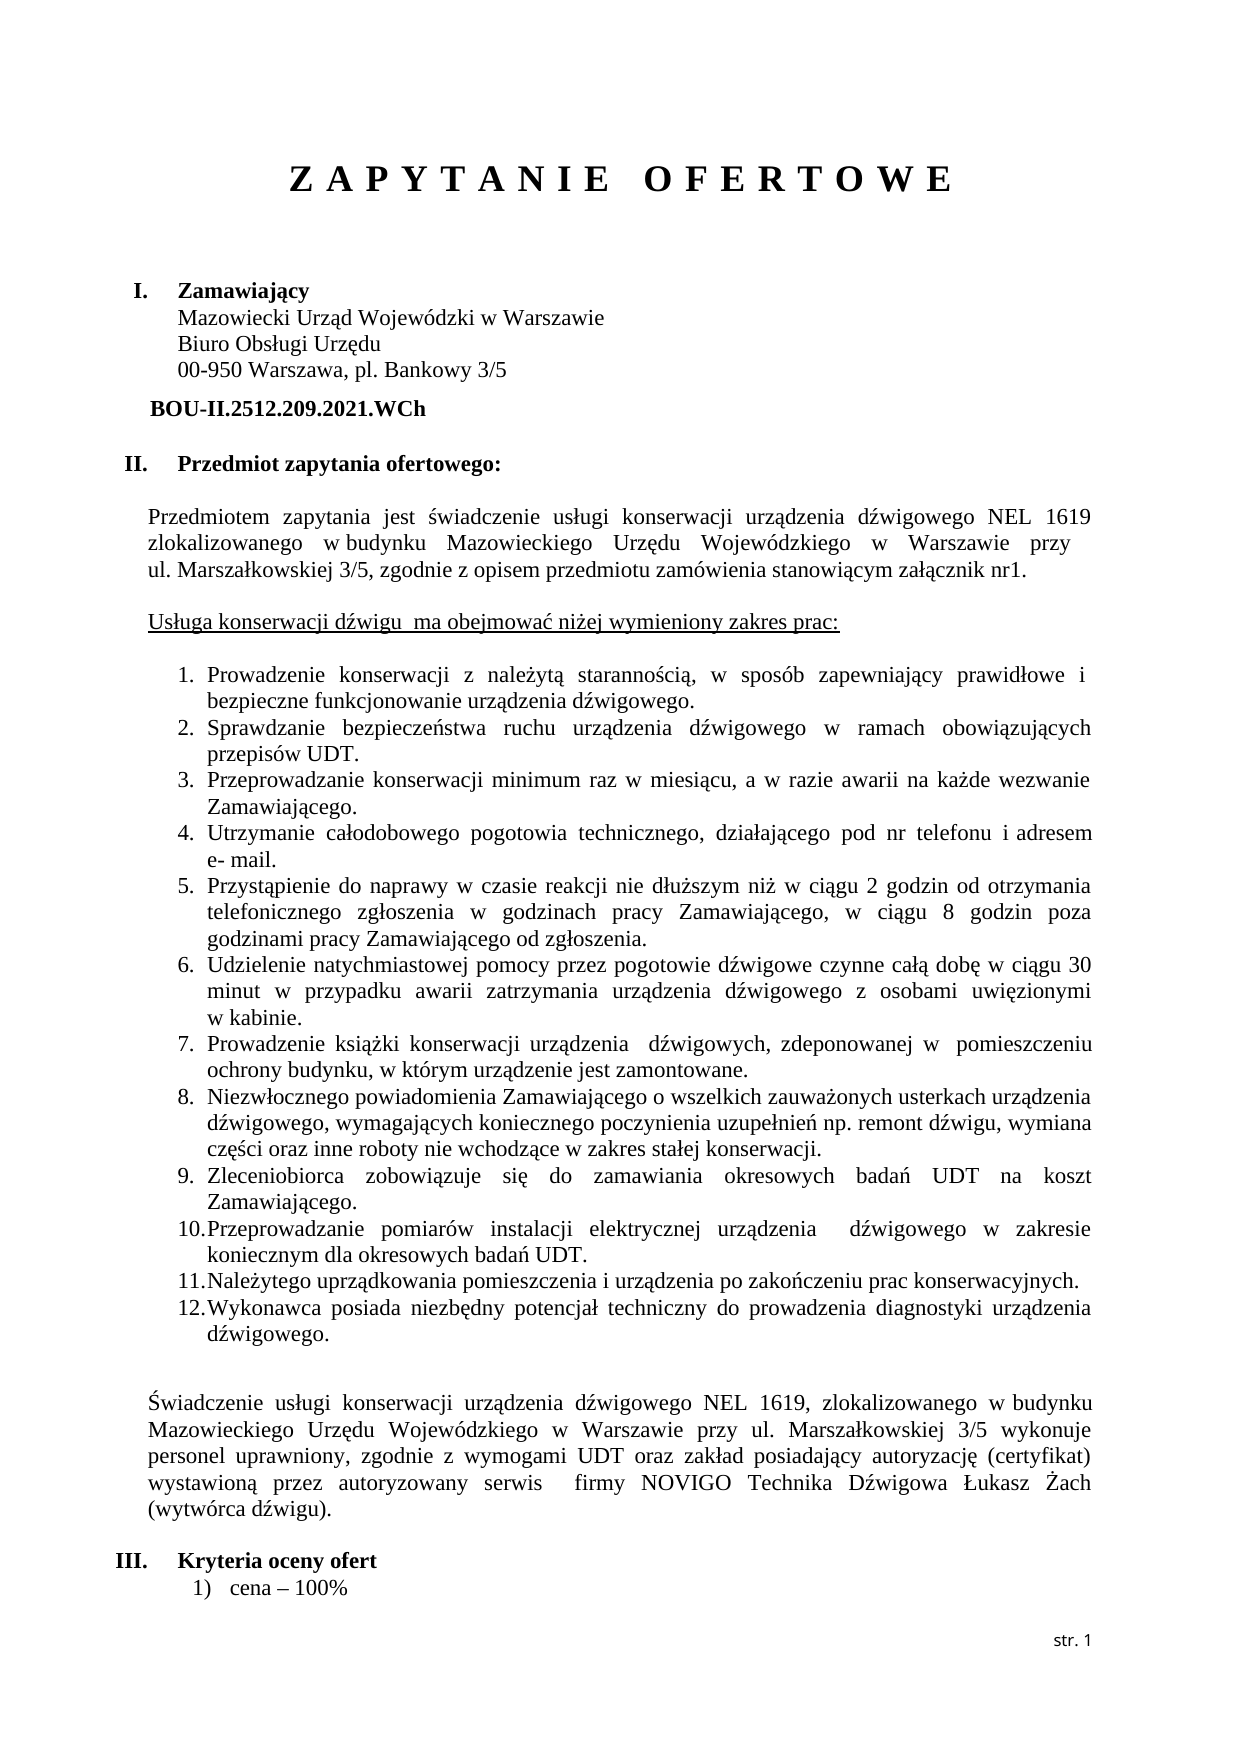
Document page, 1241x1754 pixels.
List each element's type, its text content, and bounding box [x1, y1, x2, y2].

text ZAPYTANIE OFERTOWE [148, 156, 1092, 199]
list Prowadzenie książki konserwacji urządzenia dźwigowych, zdeponowanej w pomieszczeniu ochrony budynku, w którym urządzenie jest zamontowane. [177, 1030, 1092, 1083]
list Zamawiający [148, 277, 1092, 304]
list cena – 100% [192, 1574, 1092, 1600]
table_header BOU-II.2512.209.2021.WCh [150, 383, 517, 450]
list Sprawdzanie bezpieczeństwa ruchu urządzenia dźwigowego w ramach obowiązujących przepisów UDT. [177, 714, 1092, 767]
list Przeprowadzanie pomiarów instalacji elektrycznej urządzenia dźwigowego w zakresie koniecznym dla okresowych badań UDT. [177, 1214, 1092, 1267]
list Kryteria oceny ofert [148, 1548, 1092, 1574]
list Przystąpienie do naprawy w czasie reakcji nie dłuższym niż w ciągu 2 godzin od otrzymania telefonicznego zgłoszenia w godzinach pracy Zamawiającego, w ciągu 8 godzin poza godzinami pracy Zamawiającego od zgłoszenia. [177, 872, 1092, 951]
list 00-950 Warszawa, pl. Bankowy 3/5 [177, 356, 1092, 383]
text Świadczenie usługi konserwacji urządzenia dźwigowego NEL 1619, zlokalizowanego w budynku Mazowieckiego Urzędu Wojewódzkiego w Warszawie przy ul. Marszałkowskiej 3/5 wykonuje personel uprawniony, zgodnie z wymogami UDT oraz zakład posiadający autoryzację (certyfikat) wystawioną przez autoryzowany serwis firmy NOVIGO Technika Dźwigowa Łukasz Żach (wytwórca dźwigu). [148, 1389, 1092, 1521]
list Niezwłocznego powiadomienia Zamawiającego o wszelkich zauważonych usterkach urządzenia dźwigowego, wymagających koniecznego poczynienia uzupełnień np. remont dźwigu, wymiana części oraz inne roboty nie wchodzące w zakres stałej konserwacji. [177, 1083, 1092, 1162]
list Utrzymanie całodobowego pogotowia technicznego, działającego pod nr telefonu i adresem e- mail. [177, 819, 1092, 872]
list Przeprowadzanie konserwacji minimum raz w miesiącu, a w razie awarii na każde wezwanie Zamawiającego. [177, 767, 1092, 819]
list Wykonawca posiada niezbędny potencjał techniczny do prowadzenia diagnostyki urządzenia dźwigowego. [177, 1294, 1092, 1346]
text Usługa konserwacji dźwigu ma obejmować niżej wymieniony zakres prac: [148, 608, 1092, 635]
list Mazowiecki Urząd Wojewódzki w Warszawie [177, 304, 1092, 330]
list Należytego uprządkowania pomieszczenia i urządzenia po zakończeniu prac konserwacyjnych. [177, 1267, 1092, 1294]
list Przedmiot zapytania ofertowego: [148, 450, 1092, 477]
list Biuro Obsługi Urzędu [177, 330, 1092, 356]
list Prowadzenie konserwacji z należytą starannością, w sposób zapewniający prawidłowe i bezpieczne funkcjonowanie urządzenia dźwigowego. [177, 661, 1092, 714]
list Zleceniobiorca zobowiązuje się do zamawiania okresowych badań UDT na koszt Zamawiającego. [177, 1162, 1092, 1214]
list Udzielenie natychmiastowej pomocy przez pogotowie dźwigowe czynne całą dobę w ciągu 30 minut w przypadku awarii zatrzymania urządzenia dźwigowego z osobami uwięzionymi w kabinie. [177, 951, 1092, 1030]
text Przedmiotem zapytania jest świadczenie usługi konserwacji urządzenia dźwigowego NEL 1619 zlokalizowanego w budynku Mazowieckiego Urzędu Wojewódzkiego w Warszawie przy ul. Marszałkowskiej 3/5, zgodnie z opisem przedmiotu zamówienia stanowiącym załącznik nr1. [148, 503, 1092, 582]
